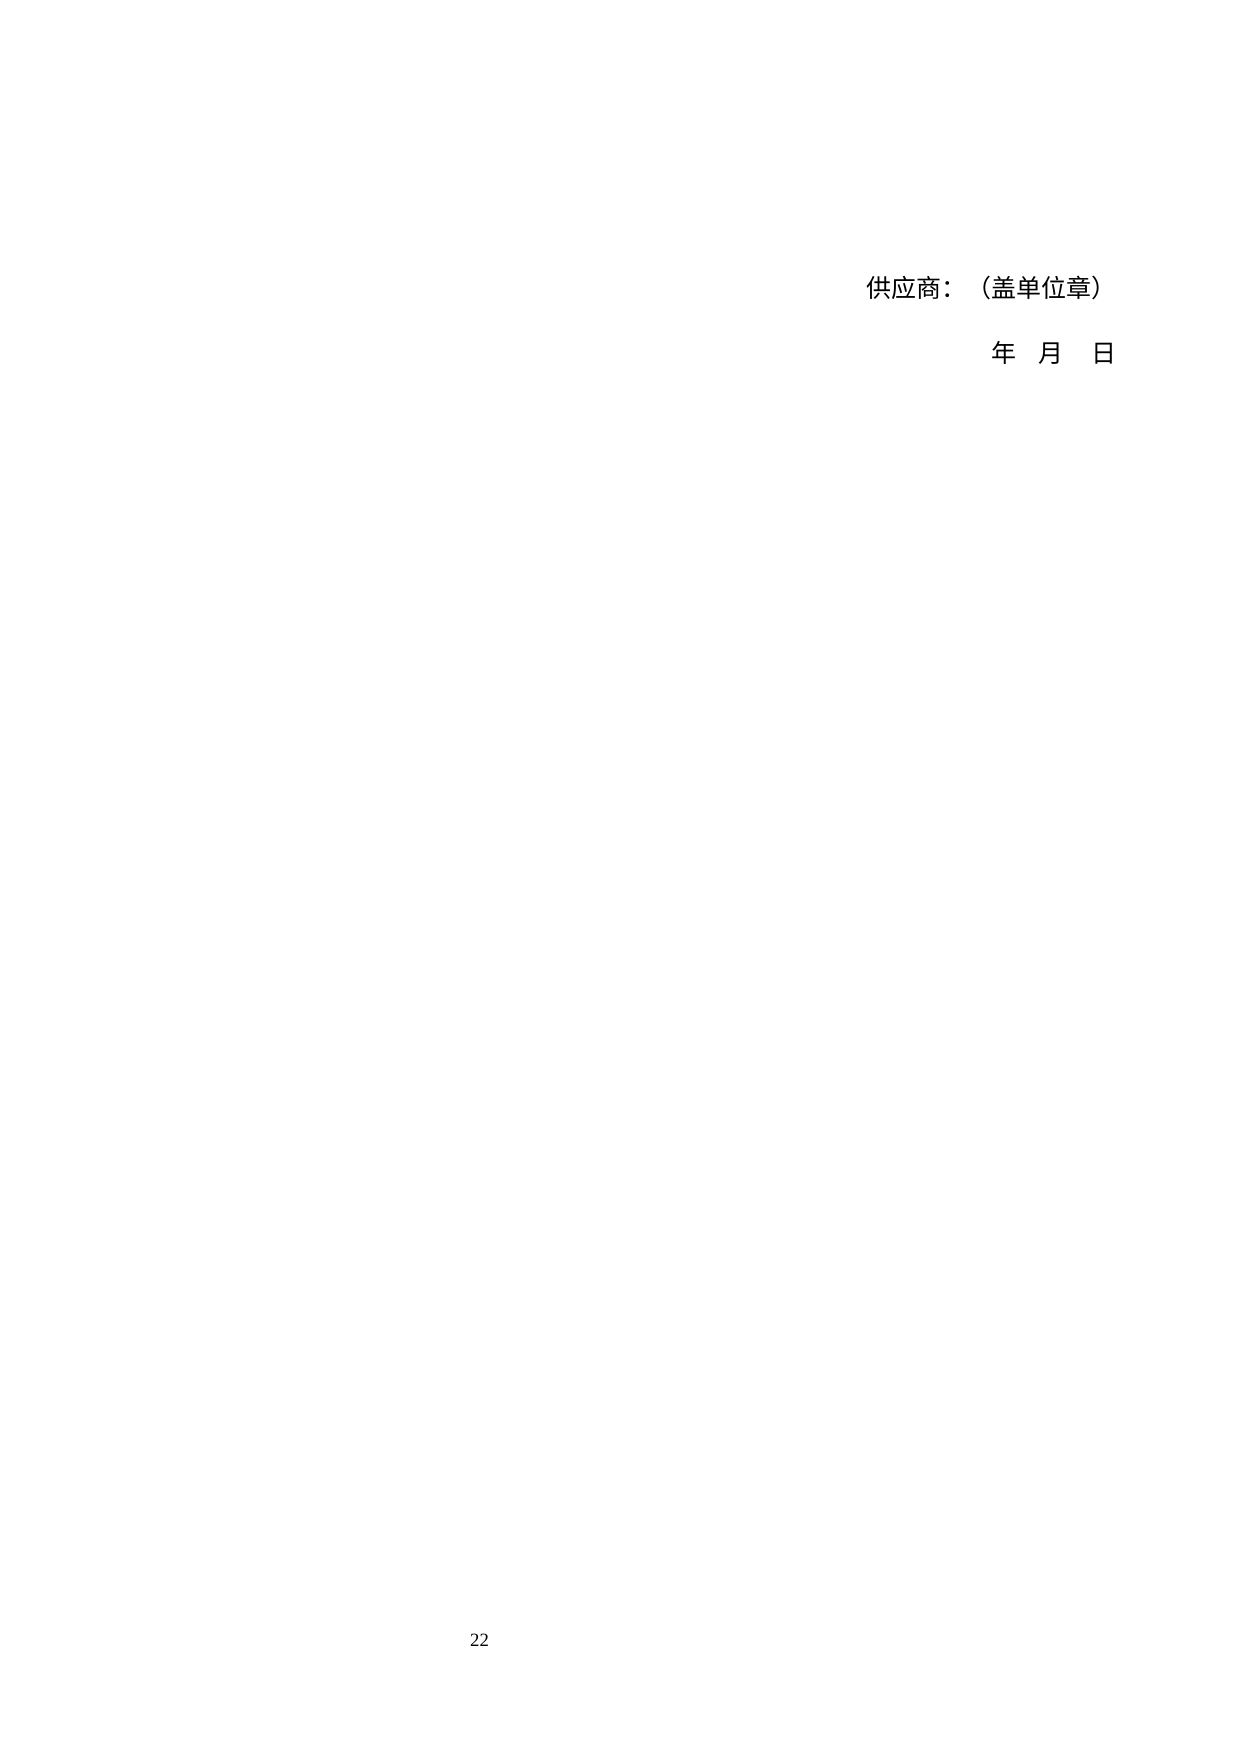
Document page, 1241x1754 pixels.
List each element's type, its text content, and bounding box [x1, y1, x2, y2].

text 供应商：（盖单位章） [124, 254, 1116, 319]
text 年 月 日 [124, 319, 1116, 384]
